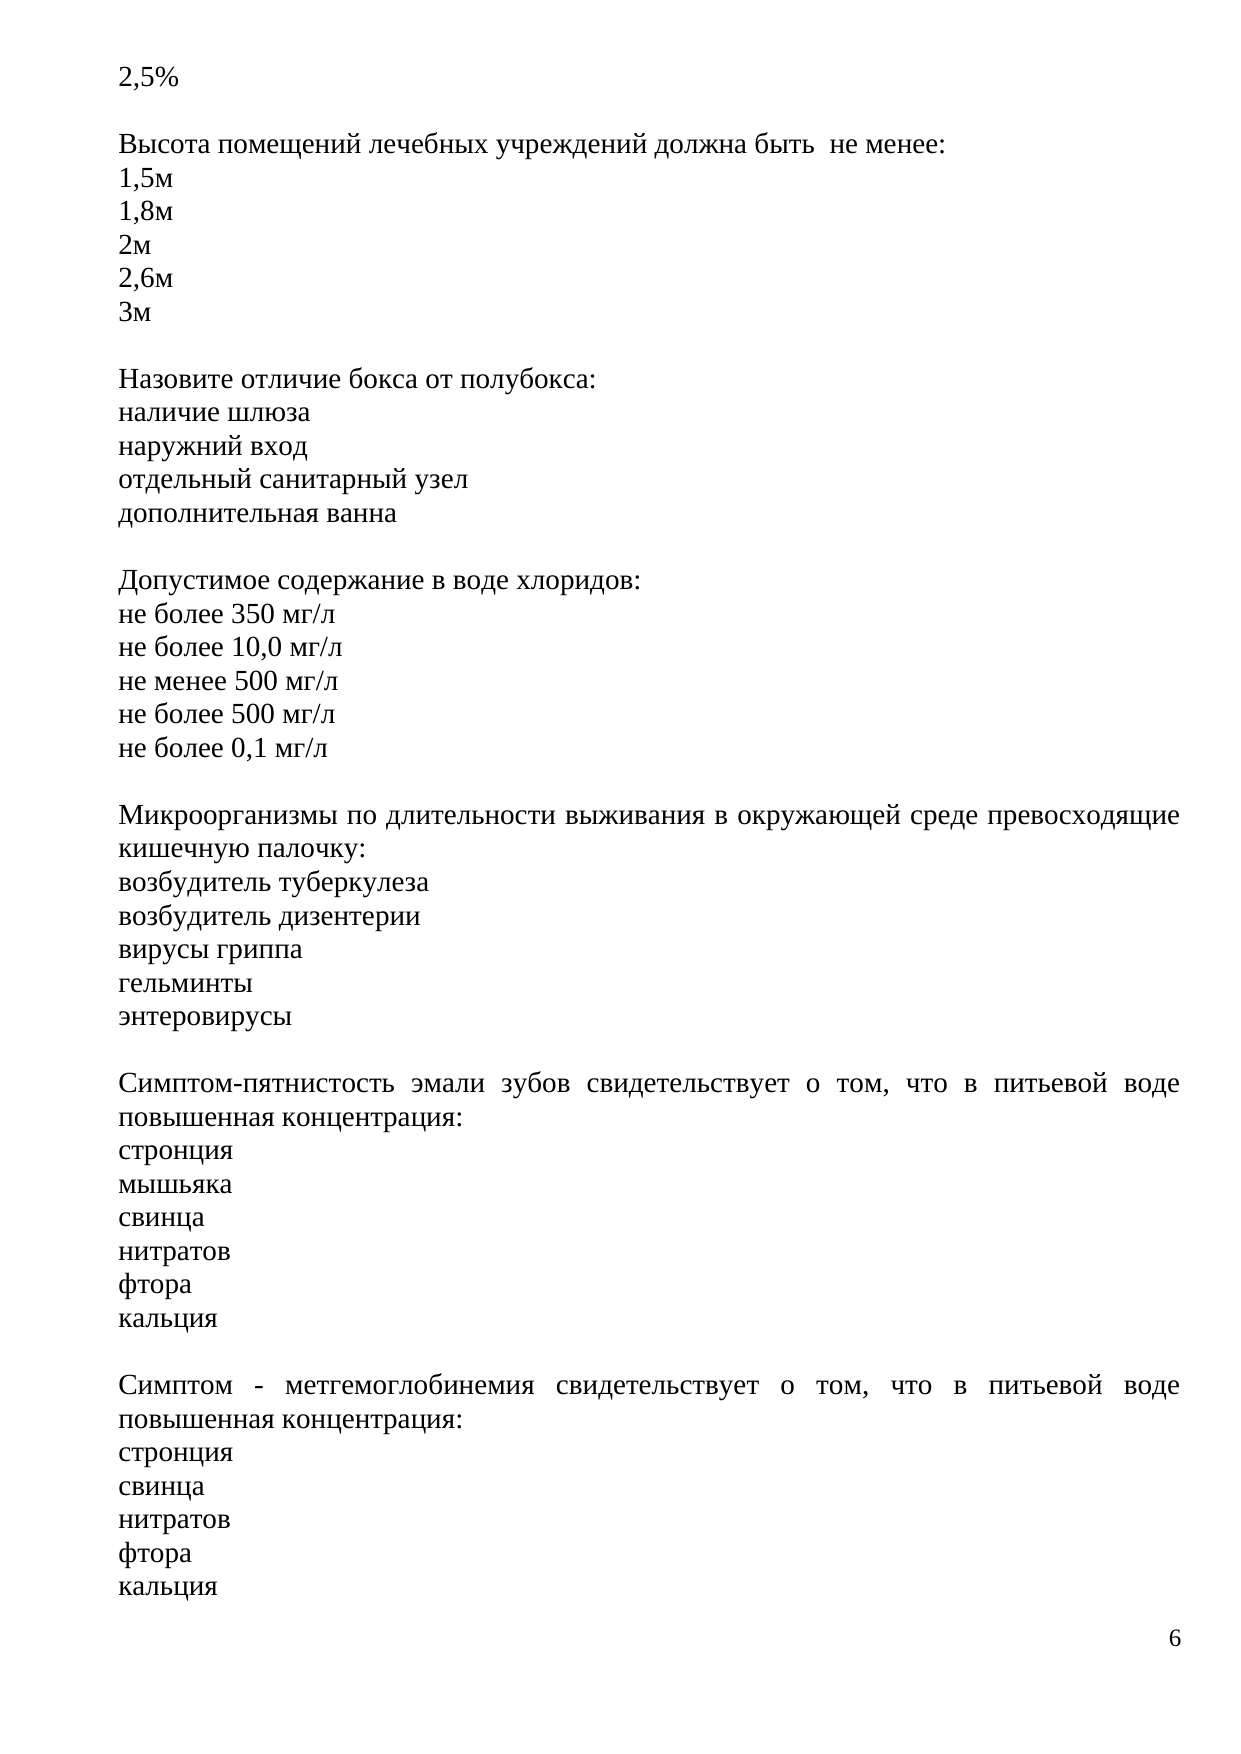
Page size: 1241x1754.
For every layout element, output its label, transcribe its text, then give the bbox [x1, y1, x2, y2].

text Назовите отличие бокса от полубокса: [118, 361, 1181, 394]
text стронция [118, 1434, 1181, 1468]
text 2м [118, 227, 1181, 260]
text 1,5м [118, 160, 1181, 193]
text гельминты [118, 965, 1181, 998]
text энтеровирусы [118, 998, 1181, 1032]
text свинца [118, 1199, 1181, 1233]
text кальция [118, 1568, 1181, 1602]
text 2,6м [118, 260, 1181, 294]
text нитратов [118, 1233, 1181, 1267]
text 3м [118, 294, 1181, 327]
text стронция [118, 1132, 1181, 1166]
text мышьяка [118, 1166, 1181, 1199]
text дополнительная ванна [118, 495, 1181, 529]
text вирусы гриппа [118, 931, 1181, 965]
text наружний вход [118, 428, 1181, 462]
text свинца [118, 1468, 1181, 1501]
text фтора [118, 1535, 1181, 1568]
text не более 350 мг/л [118, 596, 1181, 629]
text нитратов [118, 1501, 1181, 1535]
text возбудитель туберкулеза [118, 864, 1181, 898]
text 2,5% [118, 59, 1181, 93]
text Высота помещений лечебных учреждений должна быть не менее: [118, 126, 1181, 160]
text не более 0,1 мг/л [118, 730, 1181, 763]
text Симптом-пятнистость эмали зубов свидетельствует о том, что в питьевой воде повышенная концентрация: [118, 1065, 1181, 1132]
text кальция [118, 1300, 1181, 1334]
text Допустимое содержание в воде хлоридов: [118, 562, 1181, 596]
text 1,8м [118, 193, 1181, 227]
text фтора [118, 1267, 1181, 1300]
text не менее 500 мг/л [118, 663, 1181, 696]
text Микроорганизмы по длительности выживания в окружающей среде превосходящие кишечную палочку: [118, 797, 1181, 864]
text возбудитель дизентерии [118, 898, 1181, 931]
text не более 500 мг/л [118, 696, 1181, 730]
text не более 10,0 мг/л [118, 629, 1181, 663]
text отдельный санитарный узел [118, 462, 1181, 495]
text наличие шлюза [118, 394, 1181, 428]
text Симптом - метгемоглобинемия свидетельствует о том, что в питьевой воде повышенная концентрация: [118, 1367, 1181, 1434]
